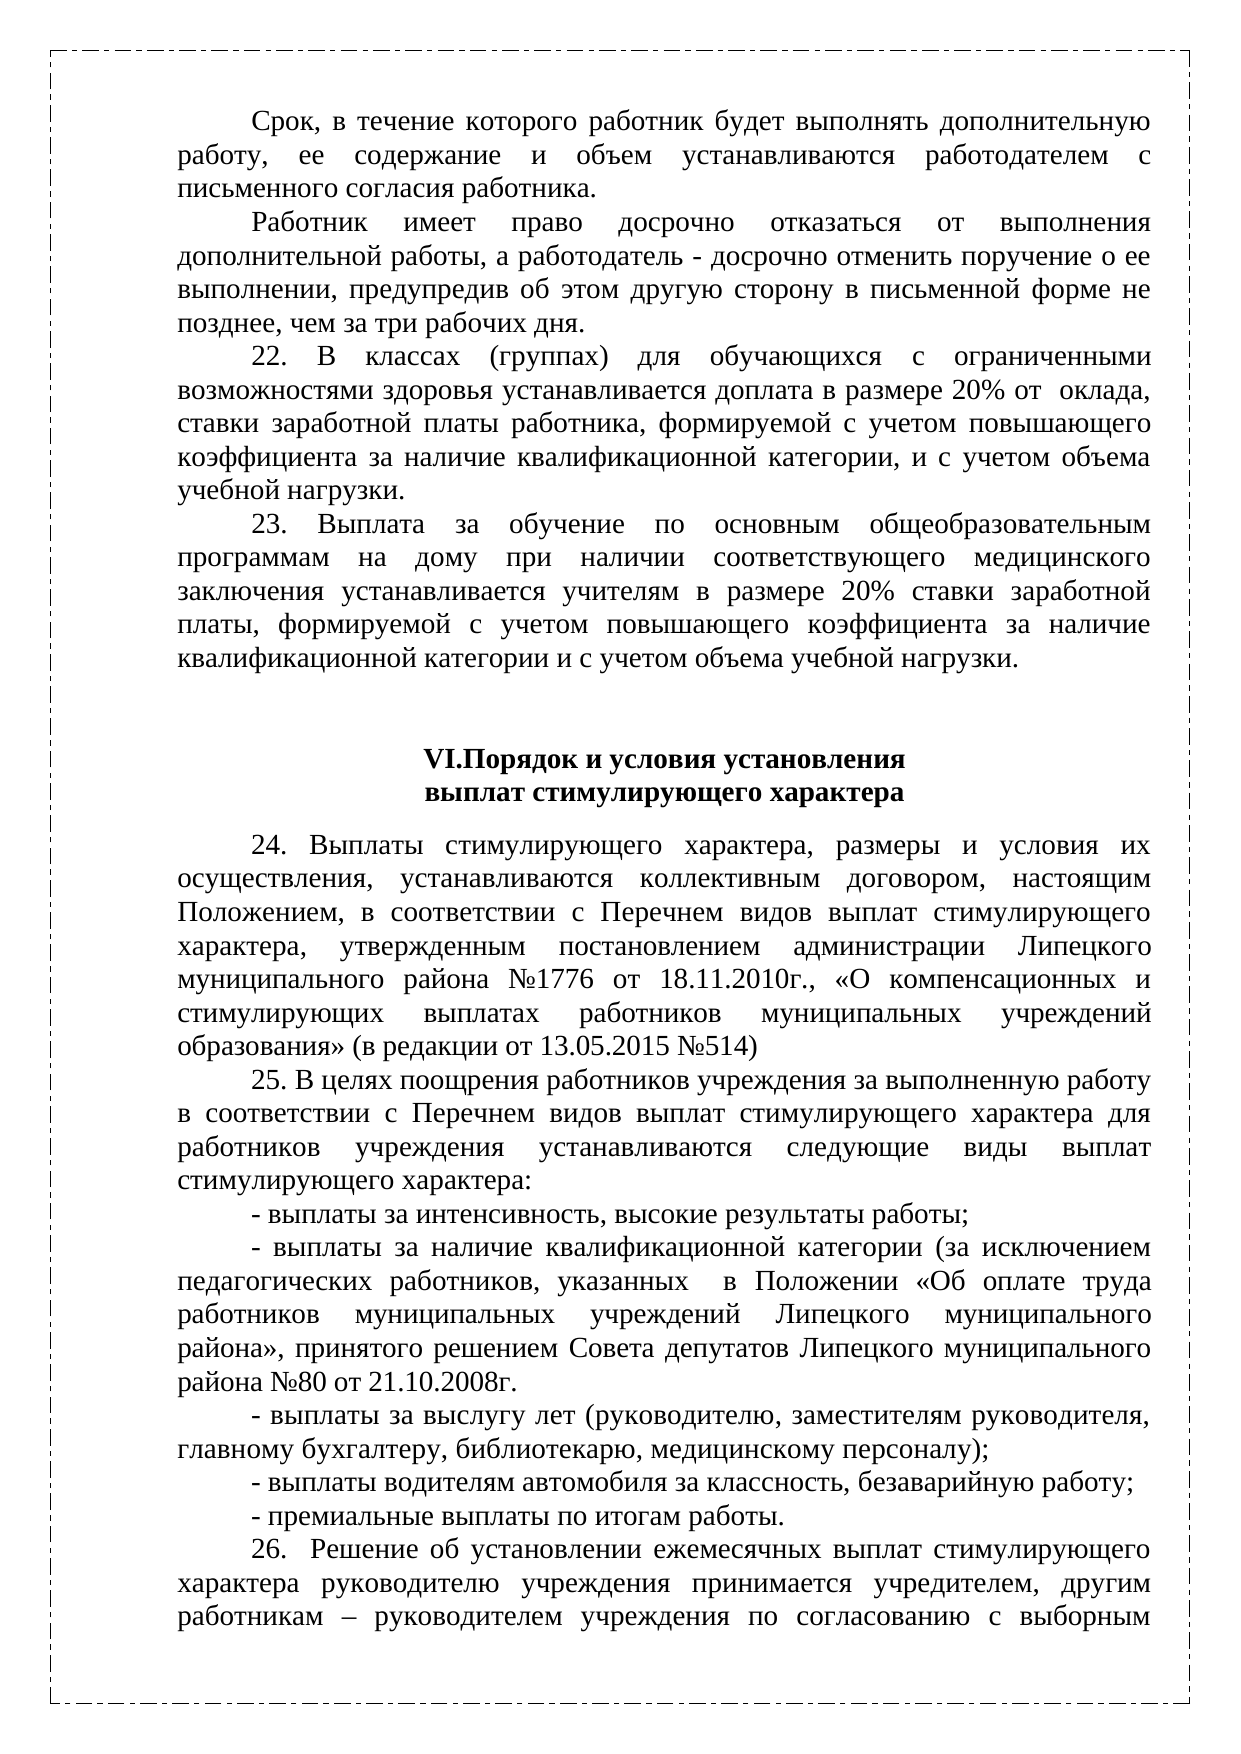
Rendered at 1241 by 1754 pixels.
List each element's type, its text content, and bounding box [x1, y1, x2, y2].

text - выплаты водителям автомобиля за классность, безаварийную работу; [177, 1464, 1152, 1498]
text Срок, в течение которого работник будет выполнять дополнительную работу, ее содержание и объем устанавливаются работодателем с письменного согласия работника. [177, 103, 1152, 204]
text - выплаты за выслугу лет (руководителю, заместителям руководителя, главному бухгалтеру, библиотекарю, медицинскому персоналу); [177, 1397, 1152, 1464]
text 22. В классах (группах) для обучающихся с ограниченными возможностями здоровья устанавливается доплата в размере 20% от оклада, ставки заработной платы работника, формируемой с учетом повышающего коэффициента за наличие квалификационной категории, и с учетом объема учебной нагрузки. [177, 338, 1152, 506]
text 24. Выплаты стимулирующего характера, размеры и условия их осуществления, устанавливаются коллективным договором, настоящим Положением, в соответствии с Перечнем видов выплат стимулирующего характера, утвержденным постановлением администрации Липецкого муниципального района №1776 от 18.11.2010г., «О компенсационных и стимулирующих выплатах работников муниципальных учреждений образования» (в редакции от 13.05.2015 №514) [177, 827, 1152, 1062]
text 25. В целях поощрения работников учреждения за выполненную работу в соответствии с Перечнем видов выплат стимулирующего характера для работников учреждения устанавливаются следующие виды выплат стимулирующего характера: [177, 1062, 1152, 1196]
text - премиальные выплаты по итогам работы. [177, 1498, 1152, 1531]
text выплат стимулирующего характера [177, 774, 1152, 808]
text VI.Порядок и условия установления [177, 741, 1152, 774]
text - выплаты за интенсивность, высокие результаты работы; [177, 1196, 1152, 1229]
text Работник имеет право досрочно отказаться от выполнения дополнительной работы, а работодатель - досрочно отменить поручение о ее выполнении, предупредив об этом другую сторону в письменной форме не позднее, чем за три рабочих дня. [177, 204, 1152, 338]
text 23. Выплата за обучение по основным общеобразовательным программам на дому при наличии соответствующего медицинского заключения устанавливается учителям в размере 20% ставки заработной платы, формируемой с учетом повышающего коэффициента за наличие квалификационной категории и с учетом объема учебной нагрузки. [177, 506, 1152, 674]
text - выплаты за наличие квалификационной категории (за исключением педагогических работников, указанных в Положении «Об оплате труда работников муниципальных учреждений Липецкого муниципального района», принятого решением Совета депутатов Липецкого муниципального района №80 от 21.10.2008г. [177, 1229, 1152, 1397]
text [177, 1531, 1152, 1632]
